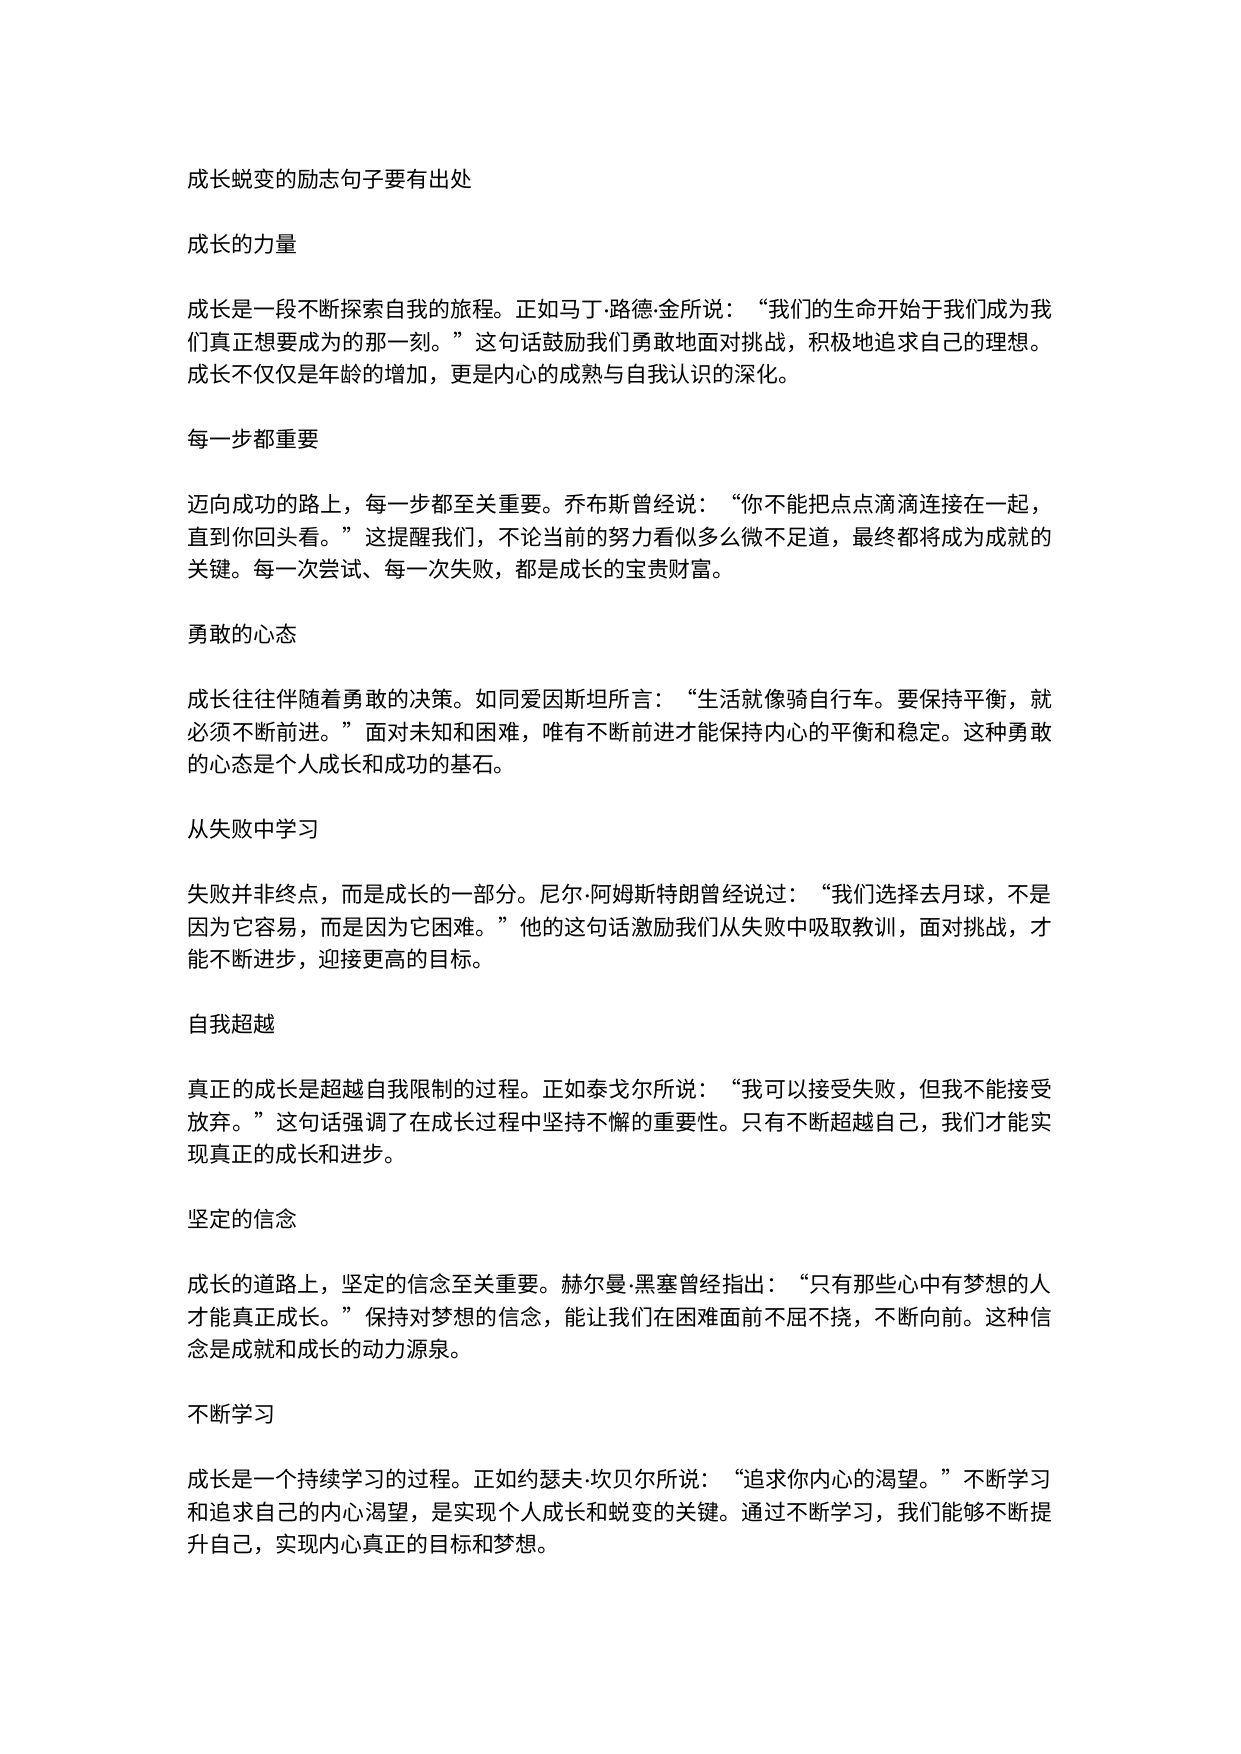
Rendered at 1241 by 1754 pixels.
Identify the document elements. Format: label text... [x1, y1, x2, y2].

text 不断学习 [187, 1397, 1053, 1429]
text 每一步都重要 [187, 422, 1053, 454]
text 成长的道路上，坚定的信念至关重要。赫尔曼·黑塞曾经指出：“只有那些心中有梦想的人才能真正成长。”保持对梦想的信念，能让我们在困难面前不屈不挠，不断向前。这种信念是成就和成长的动力源泉。 [187, 1267, 1053, 1364]
text 勇敢的心态 [187, 617, 1053, 649]
text 真正的成长是超越自我限制的过程。正如泰戈尔所说：“我可以接受失败，但我不能接受放弃。”这句话强调了在成长过程中坚持不懈的重要性。只有不断超越自己，我们才能实现真正的成长和进步。 [187, 1072, 1053, 1169]
text 成长是一段不断探索自我的旅程。正如马丁·路德·金所说：“我们的生命开始于我们成为我们真正想要成为的那一刻。”这句话鼓励我们勇敢地面对挑战，积极地追求自己的理想。成长不仅仅是年龄的增加，更是内心的成熟与自我认识的深化。 [187, 292, 1053, 389]
text 自我超越 [187, 1007, 1053, 1039]
text 成长往往伴随着勇敢的决策。如同爱因斯坦所言：“生活就像骑自行车。要保持平衡，就必须不断前进。”面对未知和困难，唯有不断前进才能保持内心的平衡和稳定。这种勇敢的心态是个人成长和成功的基石。 [187, 682, 1053, 779]
text 成长蜕变的励志句子要有出处 [187, 162, 1053, 194]
text 成长的力量 [187, 227, 1053, 259]
text 成长是一个持续学习的过程。正如约瑟夫·坎贝尔所说：“追求你内心的渴望。”不断学习和追求自己的内心渴望，是实现个人成长和蜕变的关键。通过不断学习，我们能够不断提升自己，实现内心真正的目标和梦想。 [187, 1462, 1053, 1559]
text 坚定的信念 [187, 1202, 1053, 1234]
text 失败并非终点，而是成长的一部分。尼尔·阿姆斯特朗曾经说过：“我们选择去月球，不是因为它容易，而是因为它困难。”他的这句话激励我们从失败中吸取教训，面对挑战，才能不断进步，迎接更高的目标。 [187, 877, 1053, 974]
text 迈向成功的路上，每一步都至关重要。乔布斯曾经说：“你不能把点点滴滴连接在一起，直到你回头看。”这提醒我们，不论当前的努力看似多么微不足道，最终都将成为成就的关键。每一次尝试、每一次失败，都是成长的宝贵财富。 [187, 487, 1053, 584]
text 从失败中学习 [187, 812, 1053, 844]
